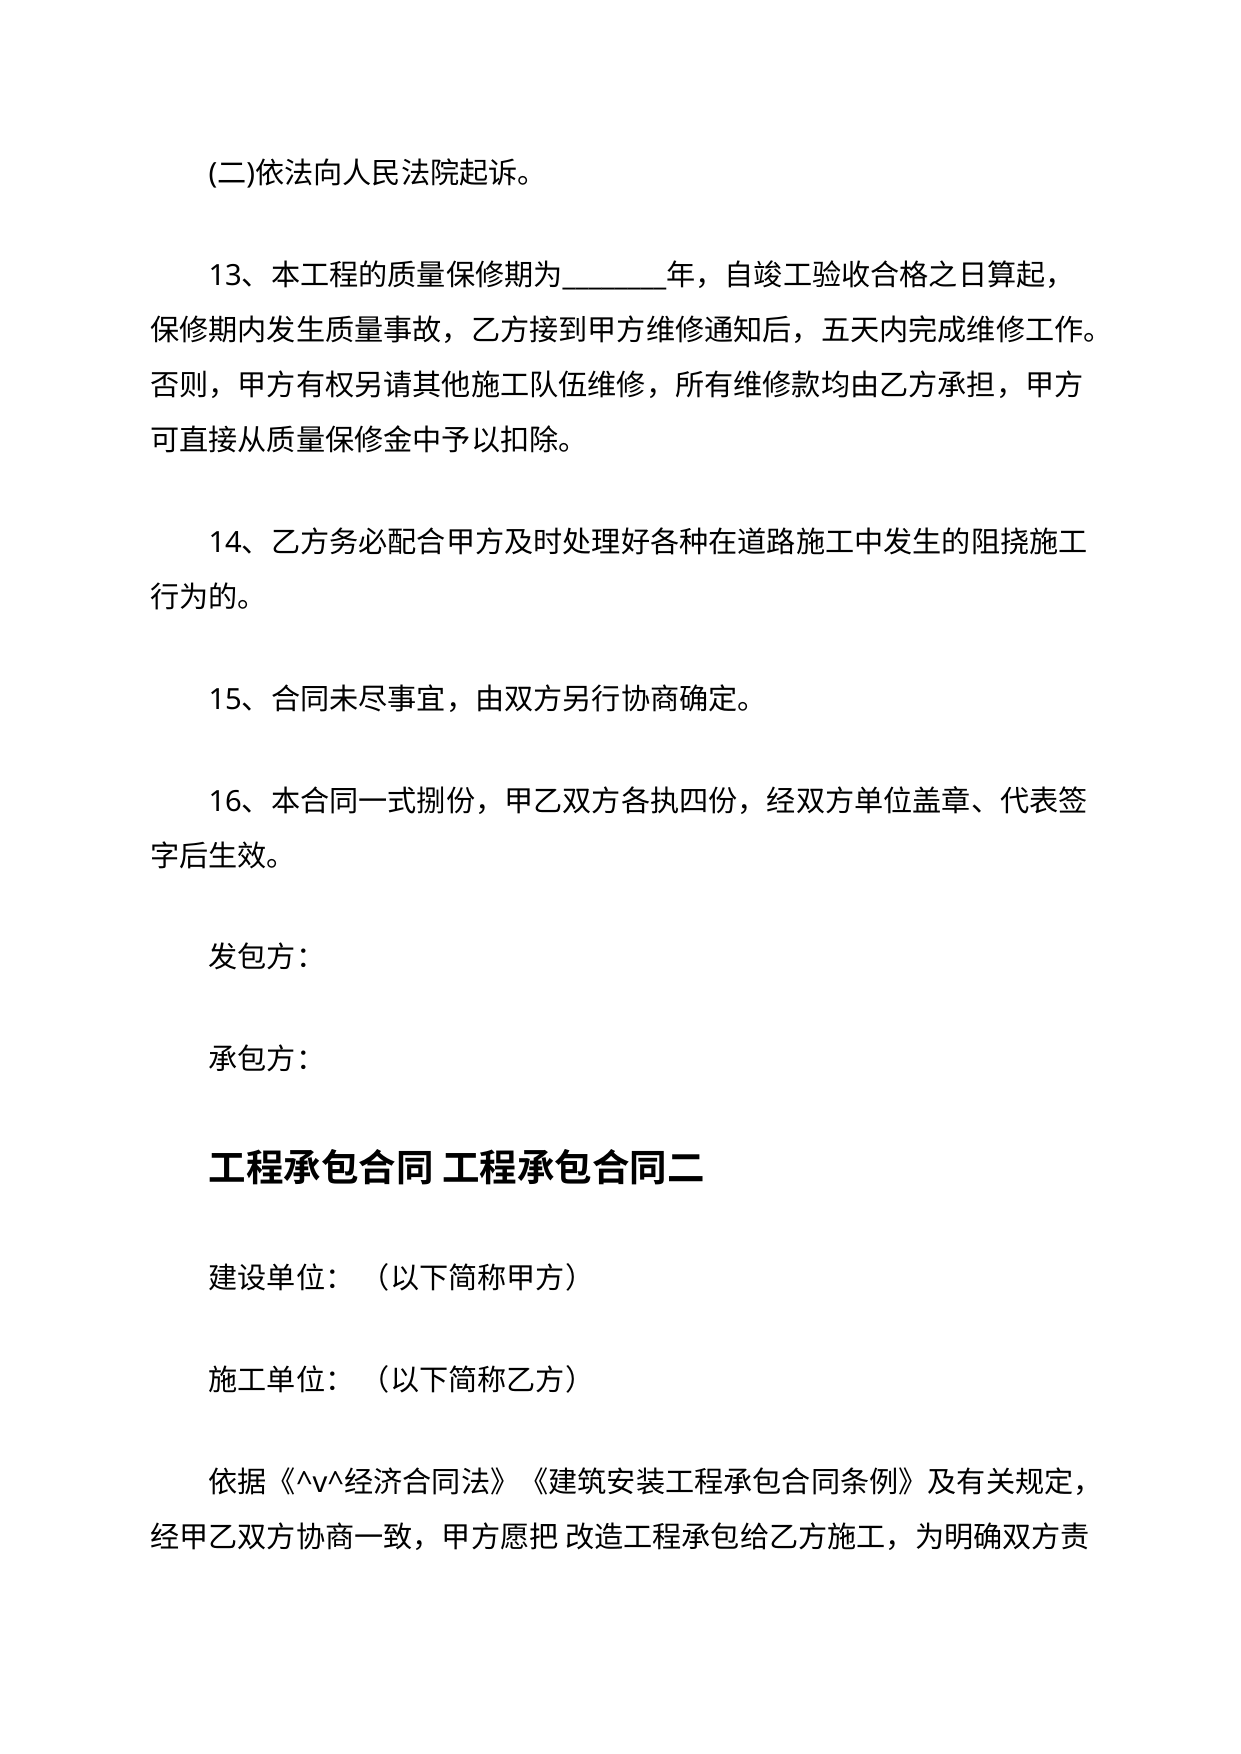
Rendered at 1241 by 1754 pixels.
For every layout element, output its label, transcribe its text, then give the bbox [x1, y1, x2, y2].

text 16、本合同一式捌份，甲乙双方各执四份，经双方单位盖章、代表签字后生效。 [150, 777, 1090, 874]
text 承包方： [150, 1036, 1090, 1078]
text 施工单位： （以下简称乙方） [150, 1357, 1090, 1399]
text 14、乙方务必配合甲方及时处理好各种在道路施工中发生的阻挠施工行为的。 [150, 518, 1090, 616]
text 建设单位： （以下简称甲方） [150, 1255, 1090, 1297]
text 13、本工程的质量保修期为________年，自竣工验收合格之日算起，保修期内发生质量事故，乙方接到甲方维修通知后，五天内完成维修工作。否则，甲方有权另请其他施工队伍维修，所有维修款均由乙方承担，甲方可直接从质量保修金中予以扣除。 [150, 252, 1090, 459]
text 15、合同未尽事宜，由双方另行协商确定。 [150, 675, 1090, 718]
text 工程承包合同 工程承包合同二 [150, 1138, 1090, 1192]
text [150, 1458, 1090, 1556]
text 发包方： [150, 934, 1090, 976]
text (二)依法向人民法院起诉。 [150, 150, 1090, 192]
